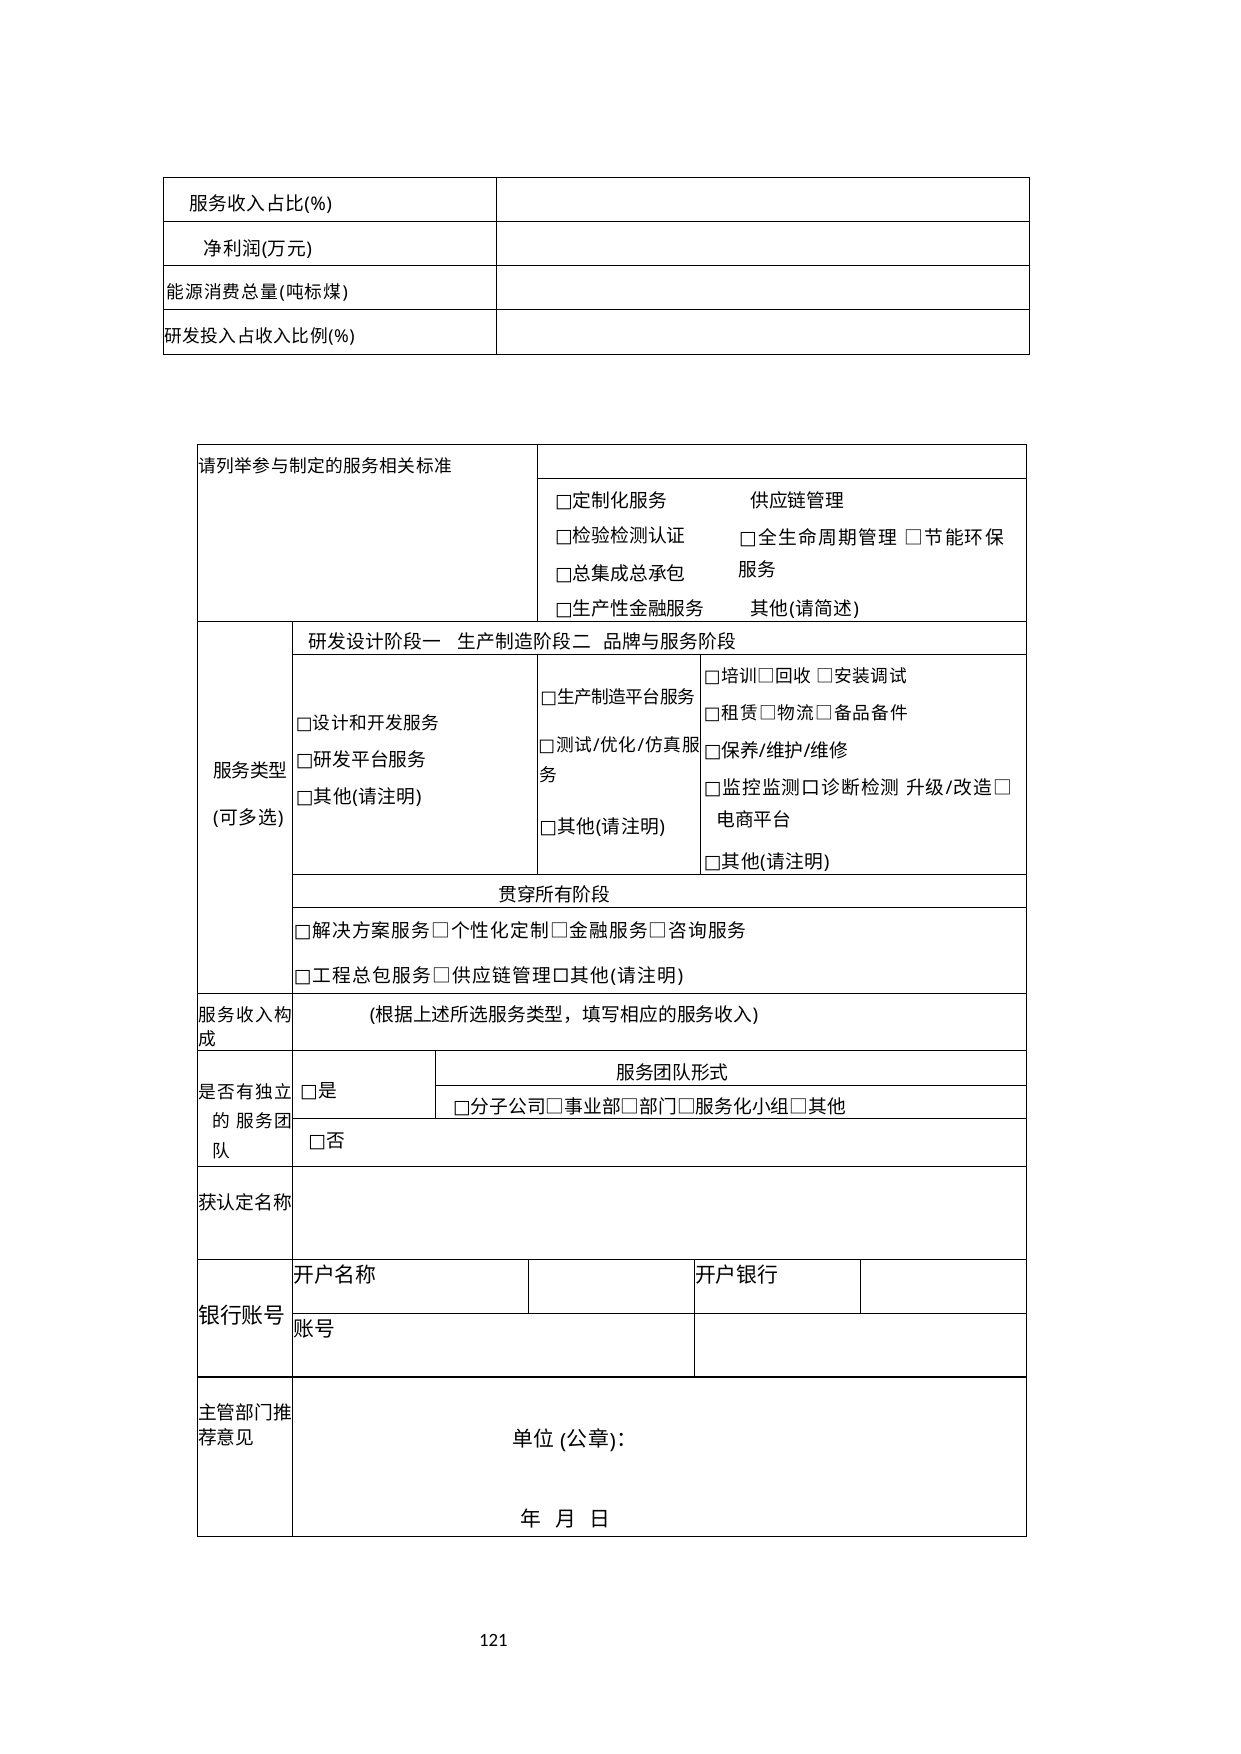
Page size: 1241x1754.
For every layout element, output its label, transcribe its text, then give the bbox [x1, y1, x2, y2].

table_cell □定制化服务 □检验检测认证 □总集成总承包 □生产性金融服务 [538, 479, 724, 621]
table_cell 主管部门推荐意见 [198, 1378, 292, 1536]
table_cell □是 [293, 1051, 435, 1118]
table_cell □分子公司□事业部□部门□服务化小组□其他 [436, 1086, 1026, 1118]
table_cell [497, 266, 1029, 309]
table_cell [861, 1260, 1026, 1313]
table_cell 研发设计阶段一 生产制造阶段二 品牌与服务阶段 [293, 622, 1026, 653]
table_cell □生产制造平台服务 □测试/优化/仿真服 务 □其他(请注明) [538, 655, 700, 874]
table_cell 贯穿所有阶段 [293, 875, 1026, 907]
table_cell 供应链管理 □全生命周期管理 □节能环保服务 其他(请简述) [724, 479, 1026, 621]
table_cell 研发投入占收入比例(%) [164, 310, 496, 354]
table_cell 服务收入构成 [198, 994, 292, 1050]
table_cell □设计和开发服务 □研发平台服务 □其他(请注明) [293, 655, 537, 874]
table_cell 账号 [293, 1314, 694, 1376]
table_cell [695, 1314, 1026, 1376]
table_cell [497, 178, 1029, 221]
table_cell [293, 1167, 1026, 1259]
table_cell (根据上述所选服务类型，填写相应的服务收入) [293, 994, 1026, 1050]
table_cell 开户银行 [695, 1260, 860, 1313]
table_cell 是否有独立的 服务团队 [198, 1051, 292, 1166]
table_cell 单位 (公章)： 年 月 日 [293, 1378, 1026, 1536]
table_cell [529, 1260, 694, 1313]
table_cell [497, 310, 1029, 354]
table_header [538, 445, 1026, 478]
table_cell 开户名称 [293, 1260, 528, 1313]
table_cell 能源消费总量(吨标煤) [164, 266, 496, 309]
table_cell 获认定名称 [198, 1167, 292, 1259]
table_cell 服务收入占比(%) [164, 178, 496, 221]
table_cell 银行账号 [198, 1260, 292, 1376]
table_cell □培训□回收 □安装调试 □租赁□物流□备品备件 □保养/维护/维修 □监控监测口诊断检测 升级/改造□电商平台 □其他(请注明) [701, 655, 1026, 874]
table_cell [497, 222, 1029, 265]
table_cell 净利润(万元) [164, 222, 496, 265]
table_cell 服务团队形式 [436, 1051, 1026, 1085]
table_cell 服务类型 (可多选) [198, 622, 292, 993]
table_cell □解决方案服务□个性化定制□金融服务□咨询服务 □工程总包服务□供应链管理其他(请注明) [293, 908, 1026, 993]
table_cell □否 [293, 1119, 1026, 1166]
table_header 请列举参与制定的服务相关标准 [198, 445, 537, 621]
